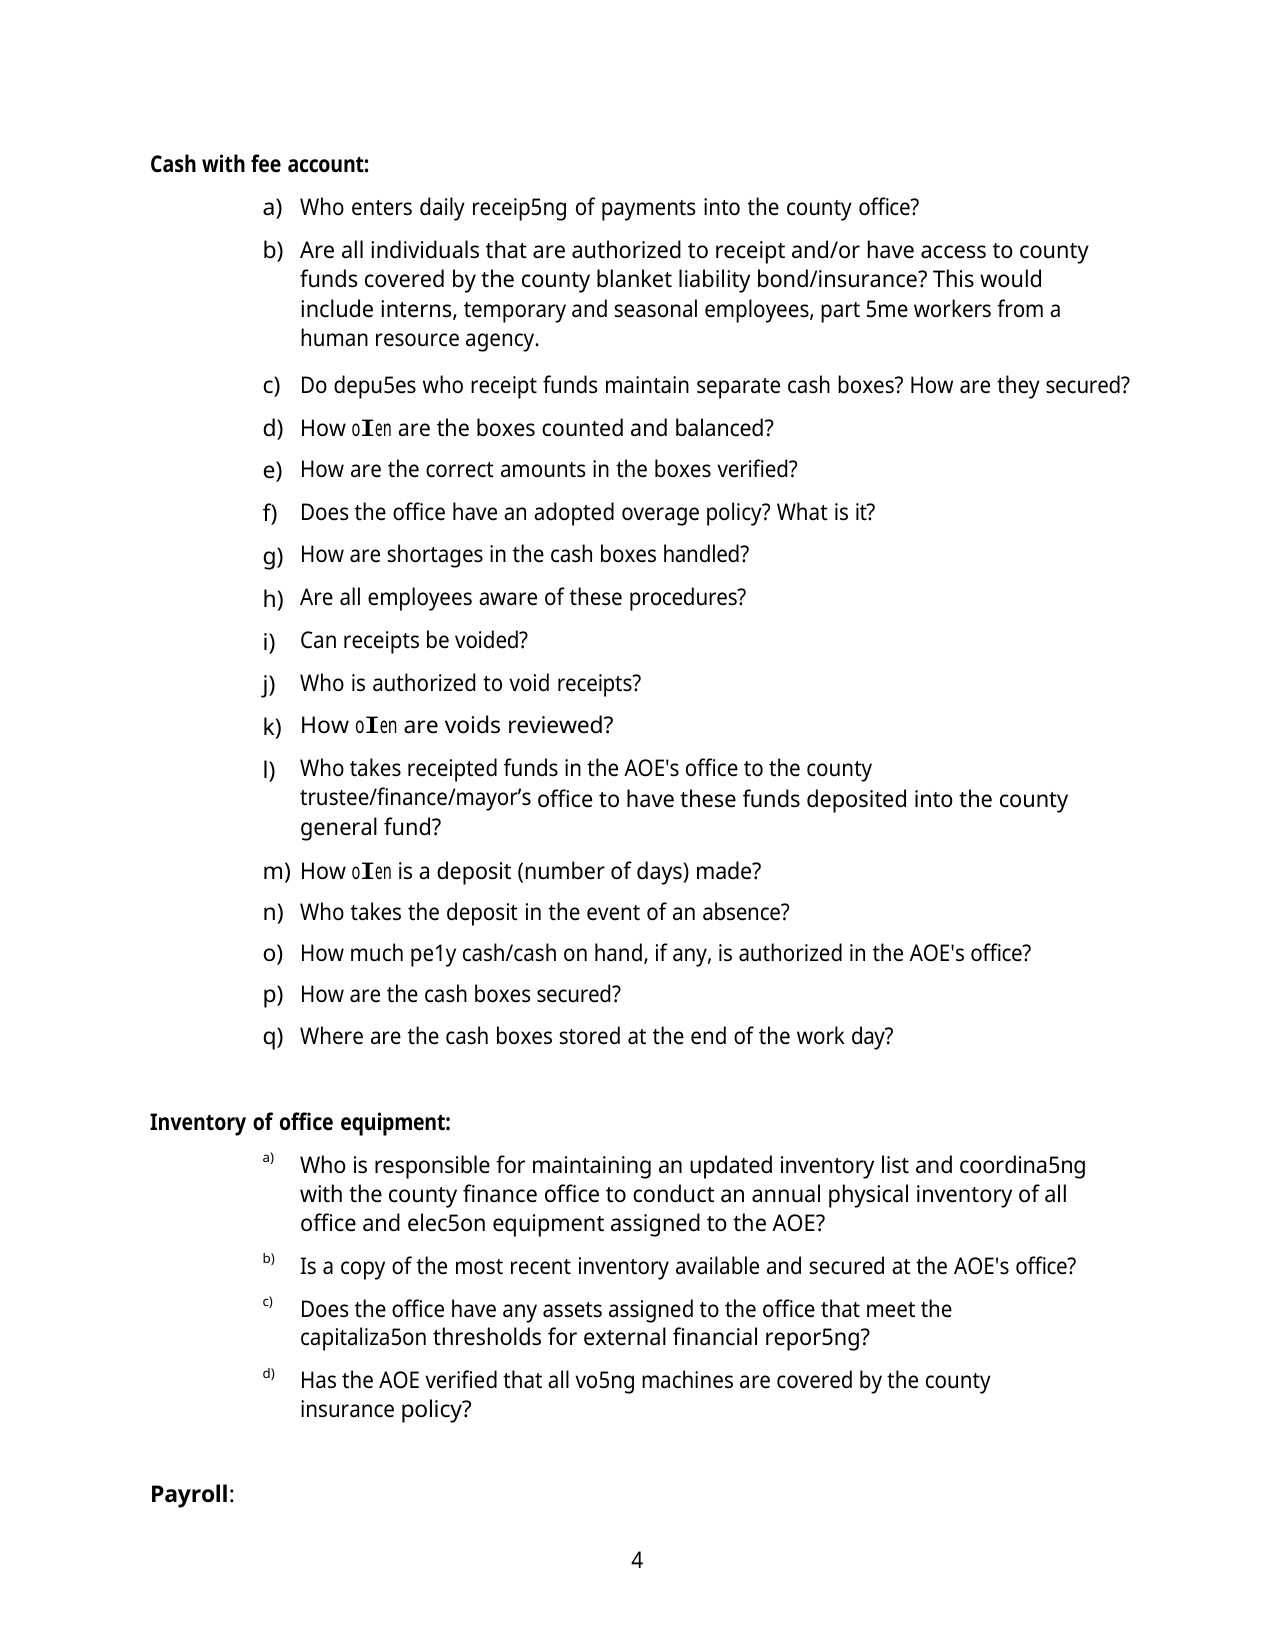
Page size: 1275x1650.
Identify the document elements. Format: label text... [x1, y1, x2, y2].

list Are all individuals that are authorized to receipt and/or have access to county funds covered by the county blanket liability bond/insurance? This would include interns, temporary and seasonal employees, part 5me workers from a human resource agency. [262, 235, 1104, 354]
list Has the AOE veriﬁed that all vo5ng machines are covered by the county insurance policy? [262, 1365, 1060, 1424]
list How oIen are the boxes counted and balanced? [262, 412, 1135, 443]
list How are the correct amounts in the boxes veriﬁed? [262, 453, 1135, 486]
list How oIen is a deposit (number of days) made? [262, 855, 1135, 886]
list Are all employees aware of these procedures? [262, 581, 1135, 614]
list Is a copy of the most recent inventory available and secured at the AOE's oﬃce? [262, 1250, 1135, 1281]
list Who takes the deposit in the event of an absence? [262, 896, 1135, 927]
list Who is authorized to void receipts? [262, 667, 1135, 699]
subtitle Payroll: [150, 1478, 1135, 1510]
subtitle Cash with fee account: [150, 148, 1135, 179]
list Can receipts be voided? [262, 624, 1135, 657]
list Who is responsible for maintaining an updated inventory list and coordina5ng with the county ﬁnance oﬃce to conduct an annual physical inventory of all oﬃce and elec5on equipment assigned to the AOE? [262, 1149, 1106, 1238]
list How much pe1y cash/cash on hand, if any, is authorized in the AOE's oﬃce? [262, 937, 1135, 968]
list Do depu5es who receipt funds maintain separate cash boxes? How are they secured? [262, 369, 1135, 401]
list How are shortages in the cash boxes handled? [262, 538, 1135, 571]
list Where are the cash boxes stored at the end of the work day? [262, 1019, 1135, 1051]
list Who enters daily receip5ng of payments into the county oﬃce? [262, 191, 1135, 223]
subtitle Inventory of oﬃce equipment: [150, 1106, 1135, 1137]
list How oIen are voids reviewed? [262, 709, 1135, 742]
list Does the oﬃce have an adopted overage policy? What is it? [262, 496, 1135, 528]
list Does the oﬃce have any assets assigned to the oﬃce that meet the capitaliza5on thresholds for external ﬁnancial repor5ng? [262, 1293, 1055, 1353]
list Who takes receipted funds in the AOE's oﬃce to the county trustee/ﬁnance/mayor’s oﬃce to have these funds deposited into the county general fund? [262, 754, 1084, 842]
list How are the cash boxes secured? [262, 978, 1135, 1010]
